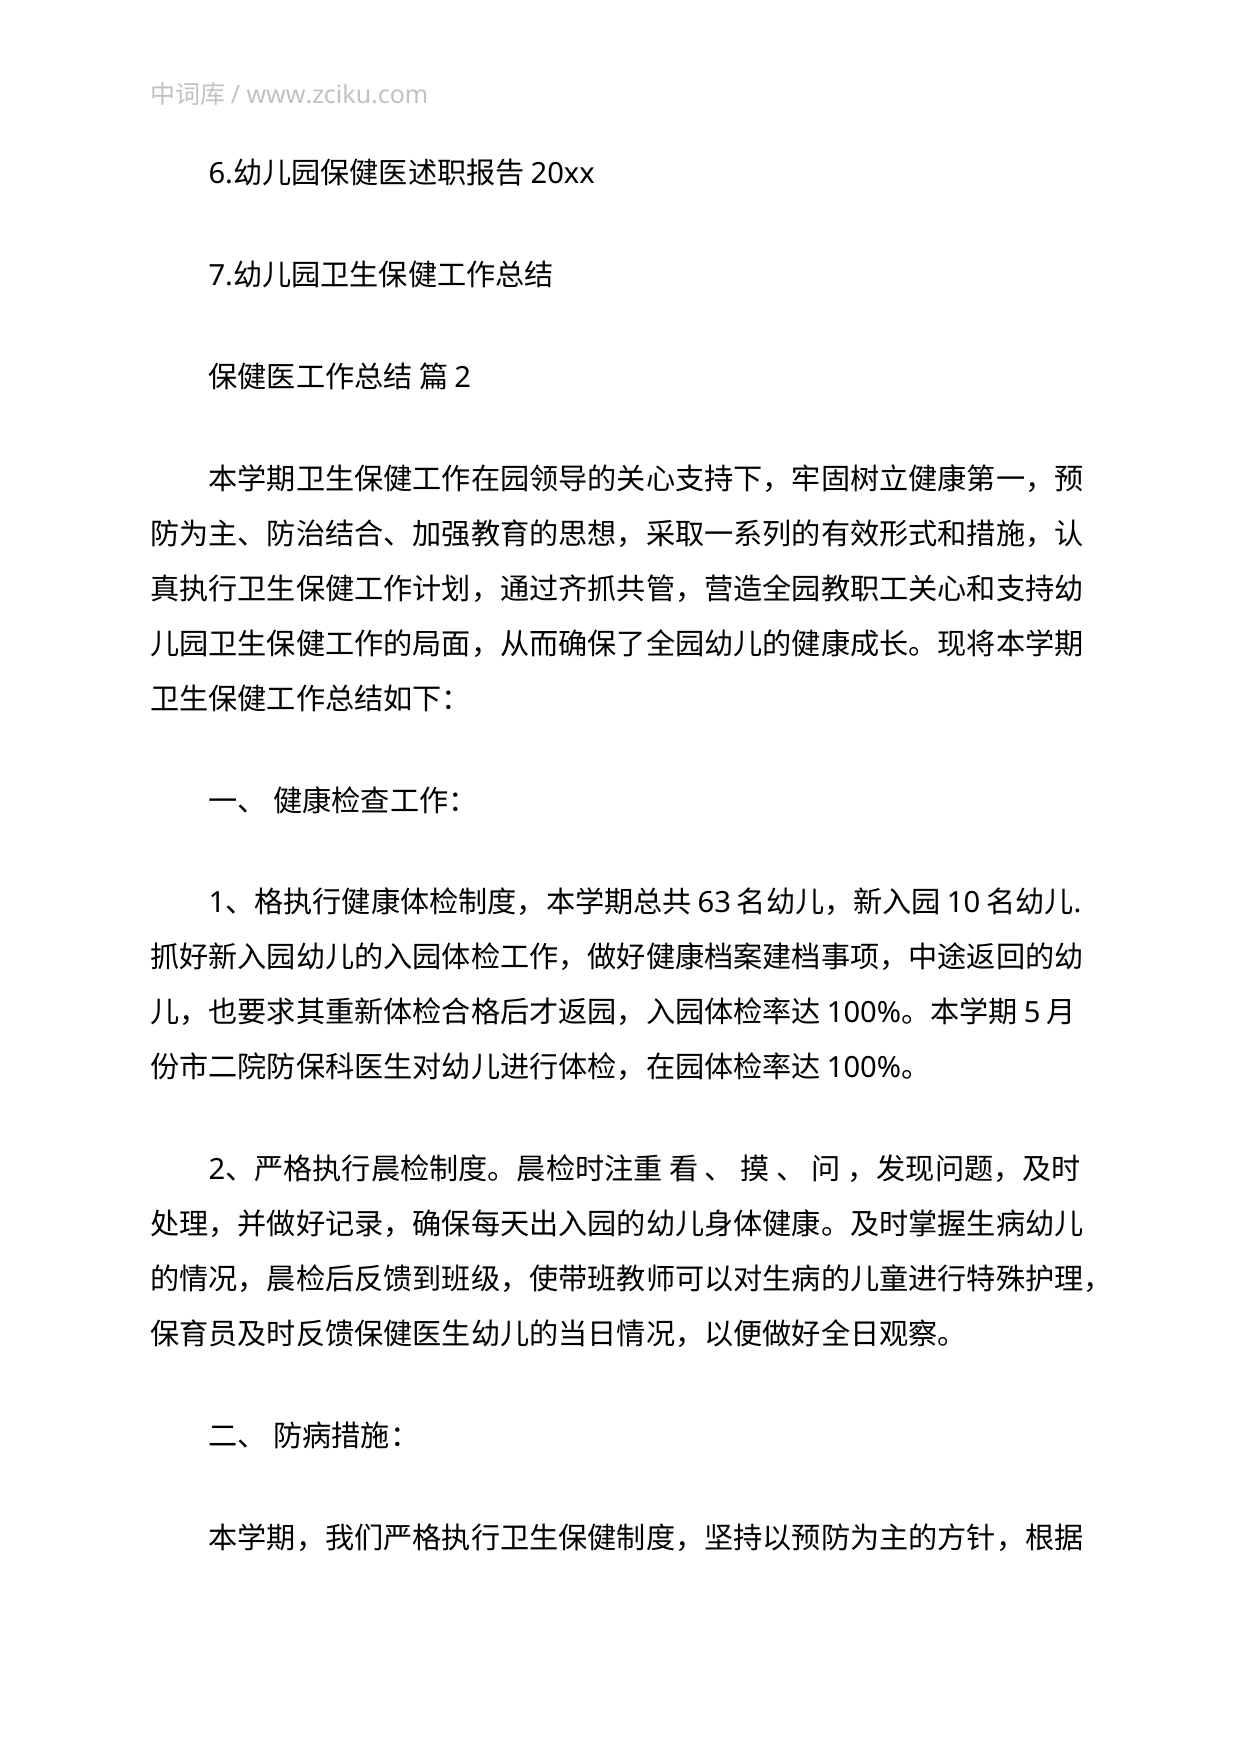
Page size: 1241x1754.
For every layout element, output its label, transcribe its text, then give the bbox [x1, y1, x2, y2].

text 2、严格执行晨检制度。晨检时注重 看 、 摸 、 问 ，发现问题，及时处理，并做好记录，确保每天出入园的幼儿身体健康。及时掌握生病幼儿的情况，晨检后反馈到班级，使带班教师可以对生病的儿童进行特殊护理，保育员及时反馈保健医生幼儿的当日情况，以便做好全日观察。 [150, 1146, 1090, 1353]
text 6.幼儿园保健医述职报告20xx [150, 150, 1090, 192]
text 7.幼儿园卫生保健工作总结 [150, 252, 1090, 294]
text 1、格执行健康体检制度，本学期总共63名幼儿，新入园10名幼儿.抓好新入园幼儿的入园体检工作，做好健康档案建档事项，中途返回的幼儿，也要求其重新体检合格后才返园，入园体检率达100%。本学期5月份市二院防保科医生对幼儿进行体检，在园体检率达100%。 [150, 879, 1090, 1086]
text 二、 防病措施： [150, 1412, 1090, 1455]
text 本学期卫生保健工作在园领导的关心支持下，牢固树立健康第一，预防为主、防治结合、加强教育的思想，采取一系列的有效形式和措施，认真执行卫生保健工作计划，通过齐抓共管，营造全园教职工关心和支持幼儿园卫生保健工作的局面，从而确保了全园幼儿的健康成长。现将本学期卫生保健工作总结如下： [150, 456, 1090, 718]
text 一、 健康检查工作： [150, 777, 1090, 819]
text 保健医工作总结 篇2 [150, 354, 1090, 396]
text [150, 1514, 1090, 1557]
